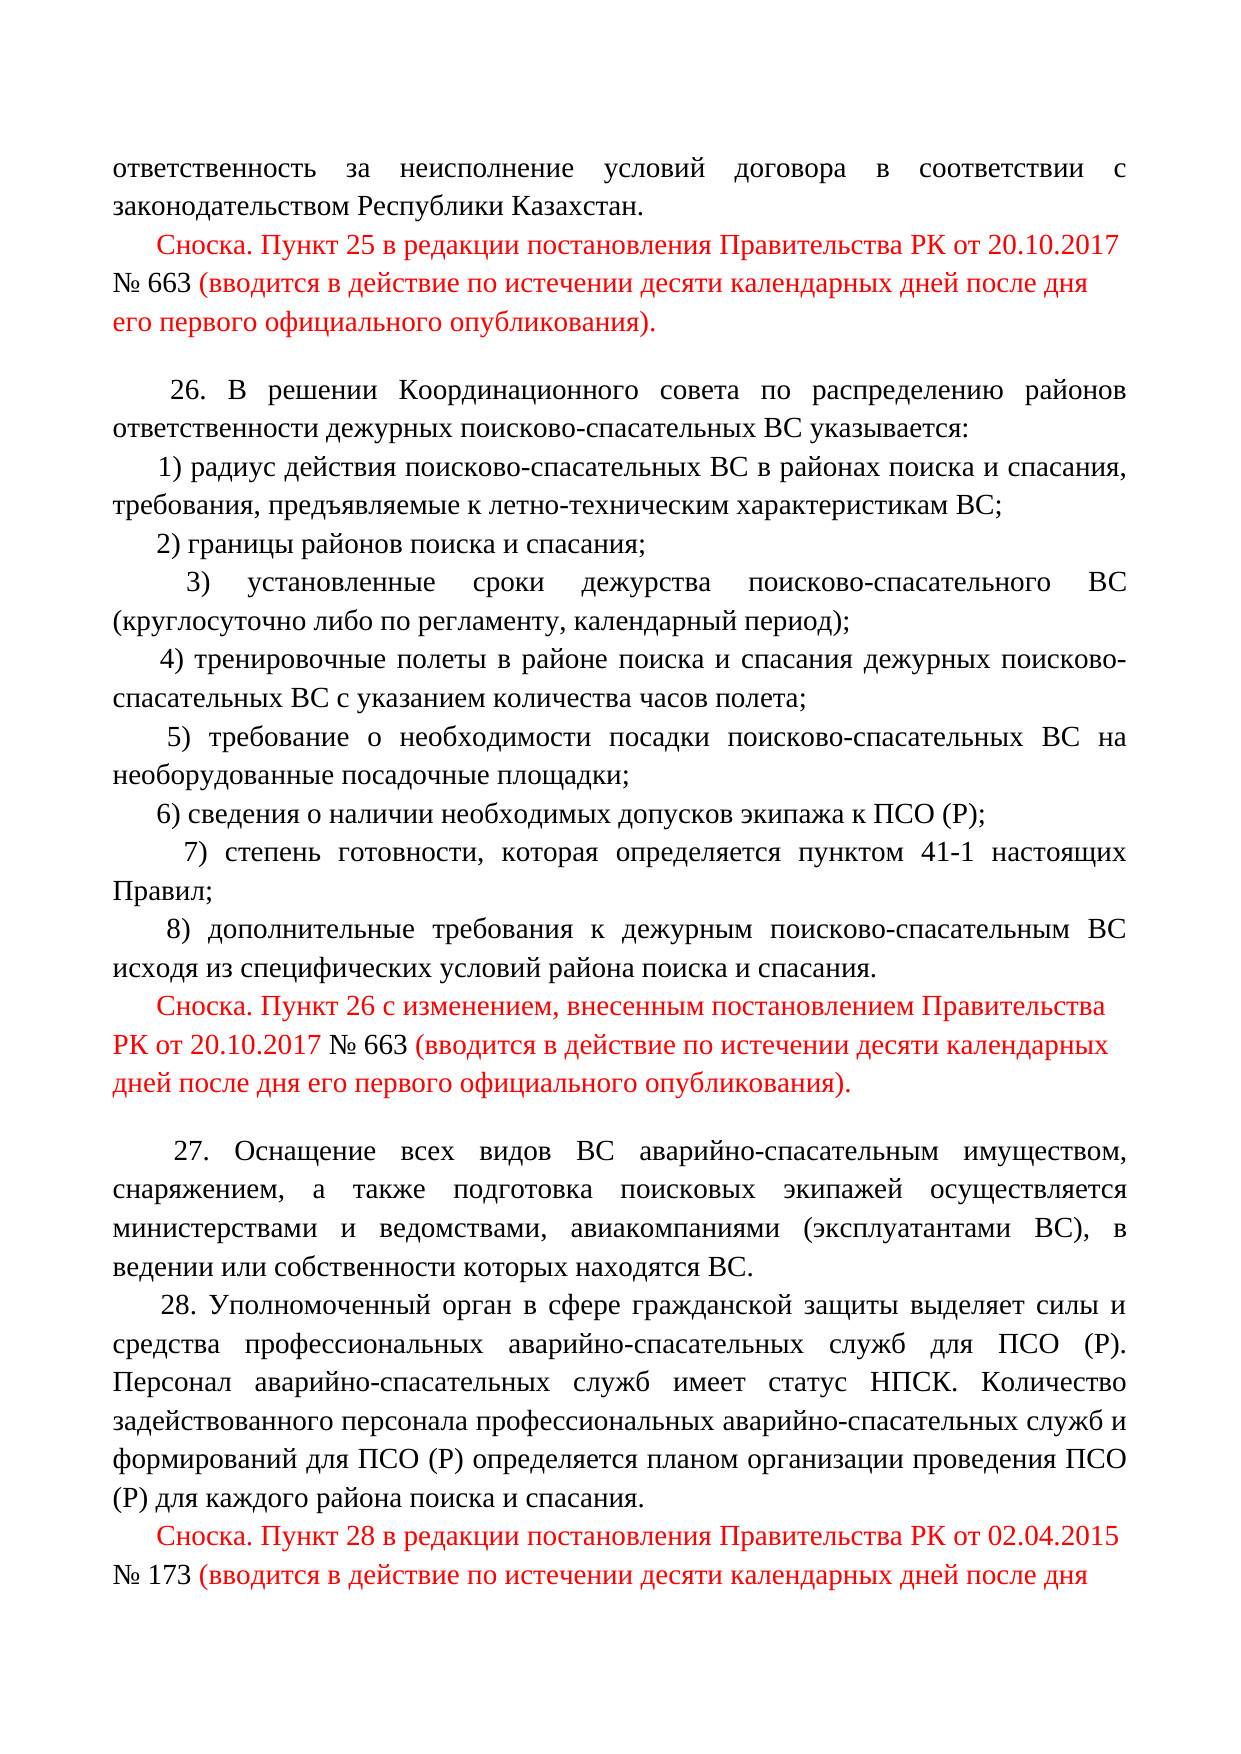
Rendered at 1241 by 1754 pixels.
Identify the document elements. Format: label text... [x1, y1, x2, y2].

text 28. Уполномоченный орган в сфере гражданской защиты выделяет силы и средства профессиональных аварийно-спасательных служб для ПСО (Р). Персонал аварийно-спасательных служб имеет статус НПСК. Количество задействованного персонала профессиональных аварийно-спасательных служб и формирований для ПСО (Р) определяется планом организации проведения ПСО (Р) для каждого района поиска и спасания. [112, 1287, 1128, 1513]
text 4) тренировочные полеты в районе поиска и спасания дежурных поисково-спасательных ВС с указанием количества часов полета; [112, 642, 1128, 714]
text 2) границы районов поиска и спасания; [112, 526, 1128, 559]
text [112, 1518, 1128, 1591]
text 3) установленные сроки дежурства поисково-спасательного ВС (круглосуточно либо по регламенту, календарный период); [112, 564, 1128, 637]
text 27. Оснащение всех видов ВС аварийно-спасательным имуществом, снаряжением, а также подготовка поисковых экипажей осуществляется министерствами и ведомствами, авиакомпаниями (эксплуатантами ВС), в ведении или собственности которых находятся ВС. [112, 1133, 1128, 1282]
text 8) дополнительные требования к дежурным поисково-спасательным ВС исходя из специфических условий района поиска и спасания. [112, 911, 1128, 983]
text Сноска. Пункт 26 с изменением, внесенным постановлением Правительства РК от 20.10.2017 № 663 (вводится в действие по истечении десяти календарных дней после дня его первого официального опубликования). [112, 988, 1128, 1129]
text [112, 150, 1128, 222]
text 26. В решении Координационного совета по распределению районов ответственности дежурных поисково-спасательных ВС указывается: [112, 372, 1128, 444]
text 7) степень готовности, которая определяется пунктом 41-1 настоящих Правил; [112, 834, 1128, 906]
text 5) требование о необходимости посадки поисково-спасательных ВС на необорудованные посадочные площадки; [112, 719, 1128, 791]
text 1) радиус действия поисково-спасательных ВС в районах поиска и спасания, требования, предъявляемые к летно-техническим характеристикам ВС; [112, 449, 1128, 521]
text 6) сведения о наличии необходимых допусков экипажа к ПСО (Р); [112, 796, 1128, 829]
text Сноска. Пункт 25 в редакции постановления Правительства РК от 20.10.2017 № 663 (вводится в действие по истечении десяти календарных дней после дня его первого официального опубликования). [112, 227, 1128, 368]
